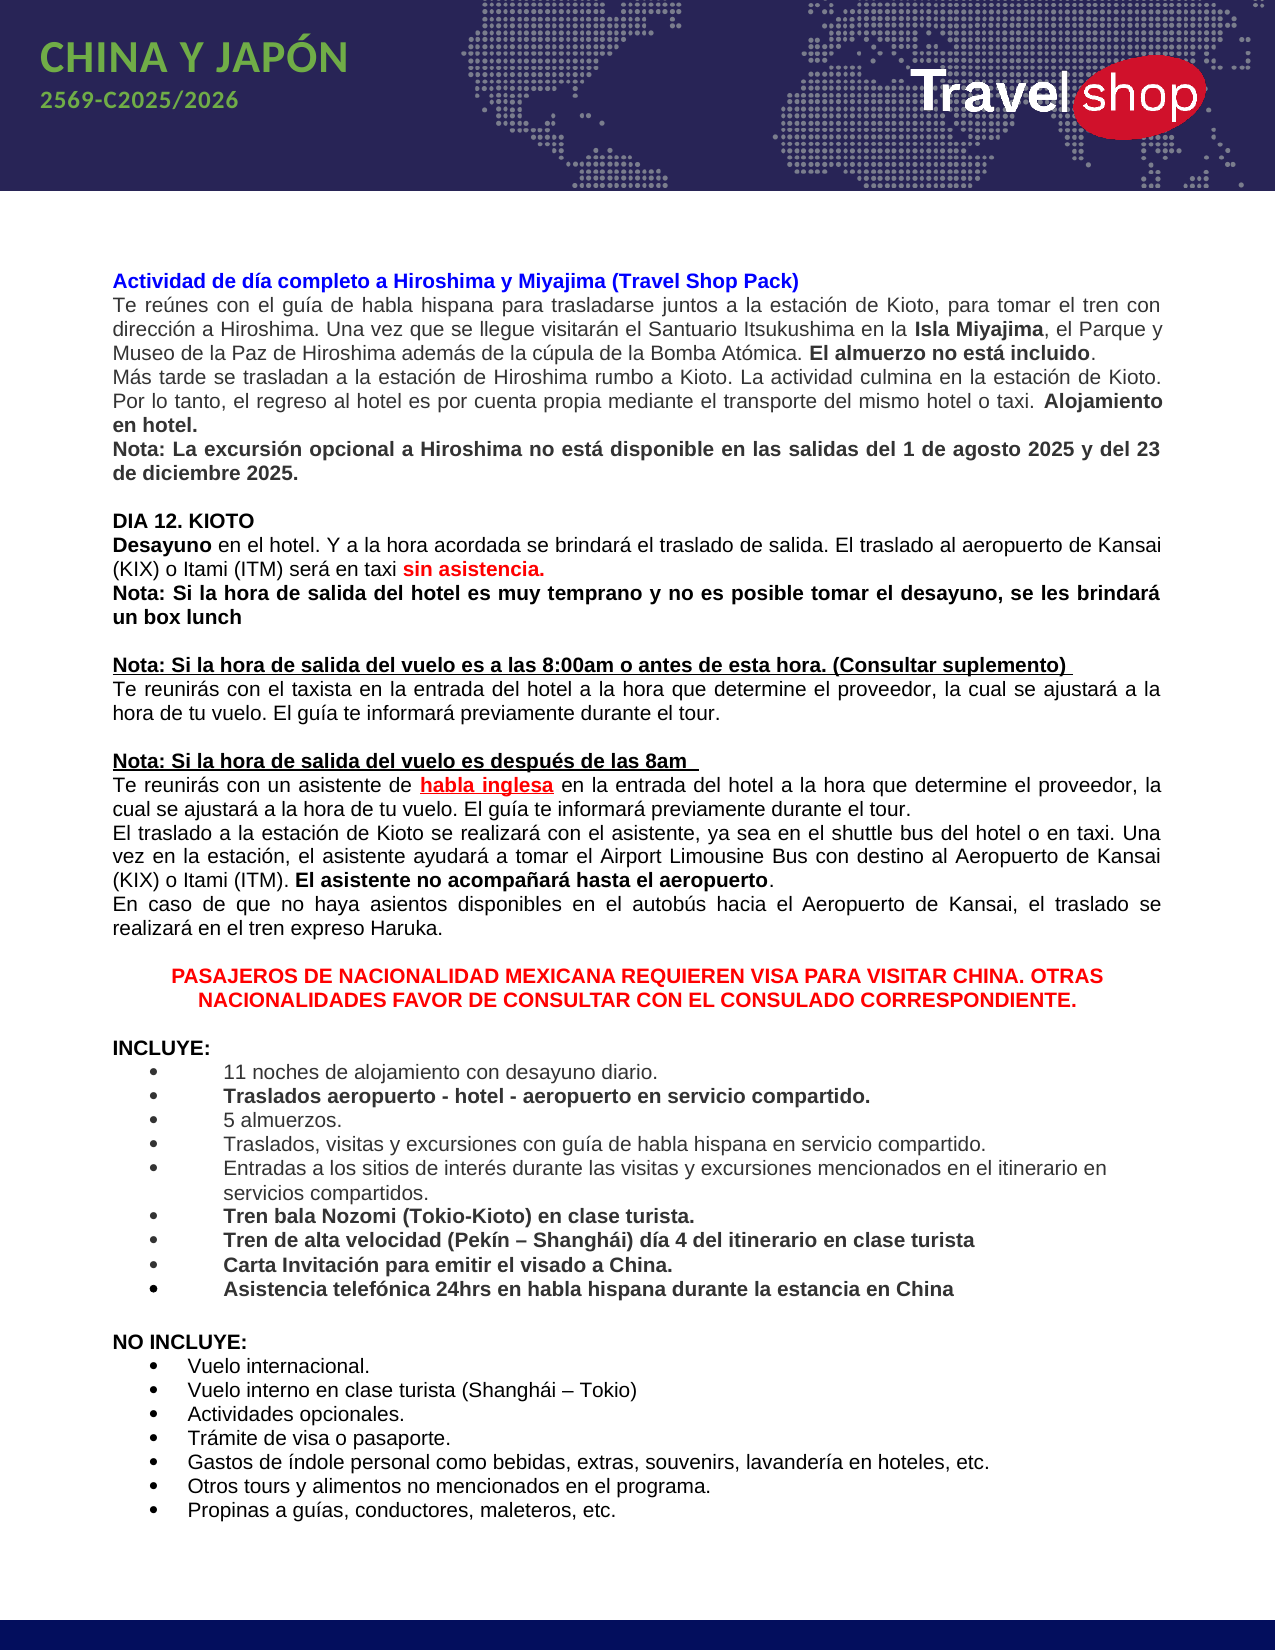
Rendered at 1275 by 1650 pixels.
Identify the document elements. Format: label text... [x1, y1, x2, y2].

list Tren bala Nozomi (Tokio-Kioto) en clase turista. [150, 1204, 1163, 1228]
text El traslado a la estación de Kioto se realizará con el asistente, ya sea en el shuttle bus del hotel o en taxi. Una vez en la estación, el asistente ayudará a tomar el Airport Limousine Bus con destino al Aeropuerto de Kansai (KIX) o Itami (ITM). El asistente no acompañará hasta el aeropuerto. [112, 820, 1163, 892]
list Vuelo interno en clase turista (Shanghái – Tokio) [150, 1378, 1163, 1402]
list Gastos de índole personal como bebidas, extras, souvenirs, lavandería en hoteles, etc. [150, 1450, 1163, 1474]
text Desayuno en el hotel. Y a la hora acordada se brindará el traslado de salida. El traslado al aeropuerto de Kansai (KIX) o Itami (ITM) será en taxi sin asistencia. [112, 533, 1163, 581]
text Nota: Si la hora de salida del vuelo es después de las 8am [112, 748, 1163, 772]
list Entradas a los sitios de interés durante las visitas y excursiones mencionados en el itinerario en servicios compartidos. [150, 1156, 1163, 1204]
text INCLUYE: [112, 1036, 1163, 1060]
list Propinas a guías, conductores, maleteros, etc. [150, 1498, 1163, 1522]
list Traslados aeropuerto - hotel - aeropuerto en servicio compartido. [150, 1084, 1163, 1108]
list Vuelo internacional. [150, 1354, 1163, 1378]
text PASAJEROS DE NACIONALIDAD MEXICANA REQUIEREN VISA PARA VISITAR CHINA. OTRAS NACIONALIDADES FAVOR DE CONSULTAR CON EL CONSULADO CORRESPONDIENTE. [112, 964, 1163, 1012]
list 11 noches de alojamiento con desayuno diario. [150, 1060, 1163, 1084]
text Te reunirás con el taxista en la entrada del hotel a la hora que determine el proveedor, la cual se ajustará a la hora de tu vuelo. El guía te informará previamente durante el tour. [112, 677, 1163, 724]
picture [910, 55, 1206, 140]
list Asistencia telefónica 24hrs en habla hispana durante la estancia en China [150, 1276, 1163, 1301]
list 5 almuerzos. [150, 1108, 1163, 1132]
list Tren de alta velocidad (Pekín – Shanghái) día 4 del itinerario en clase turista [150, 1228, 1163, 1252]
text Nota: Si la hora de salida del hotel es muy temprano y no es posible tomar el desayuno, se les brindará un box lunch [112, 581, 1163, 629]
list Otros tours y alimentos no mencionados en el programa. [150, 1474, 1163, 1498]
text En caso de que no haya asientos disponibles en el autobús hacia el Aeropuerto de Kansai, el traslado se realizará en el tren expreso Haruka. [112, 892, 1163, 940]
list Trámite de visa o pasaporte. [150, 1426, 1163, 1450]
text NO INCLUYE: [112, 1330, 1163, 1354]
text Nota: Si la hora de salida del vuelo es a las 8:00am o antes de esta hora. (Consultar suplemento) [112, 653, 1163, 677]
list Traslados, visitas y excursiones con guía de habla hispana en servicio compartido. [150, 1132, 1163, 1156]
list Carta Invitación para emitir el visado a China. [150, 1252, 1163, 1276]
text DIA 12. KIOTO [112, 509, 1163, 533]
text Te reunirás con un asistente de habla inglesa en la entrada del hotel a la hora que determine el proveedor, la cual se ajustará a la hora de tu vuelo. El guía te informará previamente durante el tour. [112, 772, 1163, 820]
text Actividad de día completo a Hiroshima y Miyajima (Travel Shop Pack) [112, 269, 1163, 293]
text Te reúnes con el guía de habla hispana para trasladarse juntos a la estación de Kioto, para tomar el tren con dirección a Hiroshima. Una vez que se llegue visitarán el Santuario Itsukushima en la Isla Miyajima, el Parque y Museo de la Paz de Hiroshima además de la cúpula de la Bomba Atómica. El almuerzo no está incluido. [112, 293, 1163, 365]
text Más tarde se trasladan a la estación de Hiroshima rumbo a Kioto. La actividad culmina en la estación de Kioto. Por lo tanto, el regreso al hotel es por cuenta propia mediante el transporte del mismo hotel o taxi. Alojamiento en hotel. [112, 365, 1163, 437]
list Actividades opcionales. [150, 1402, 1163, 1426]
text Nota: La excursión opcional a Hiroshima no está disponible en las salidas del 1 de agosto 2025 y del 23 de diciembre 2025. [112, 437, 1163, 485]
